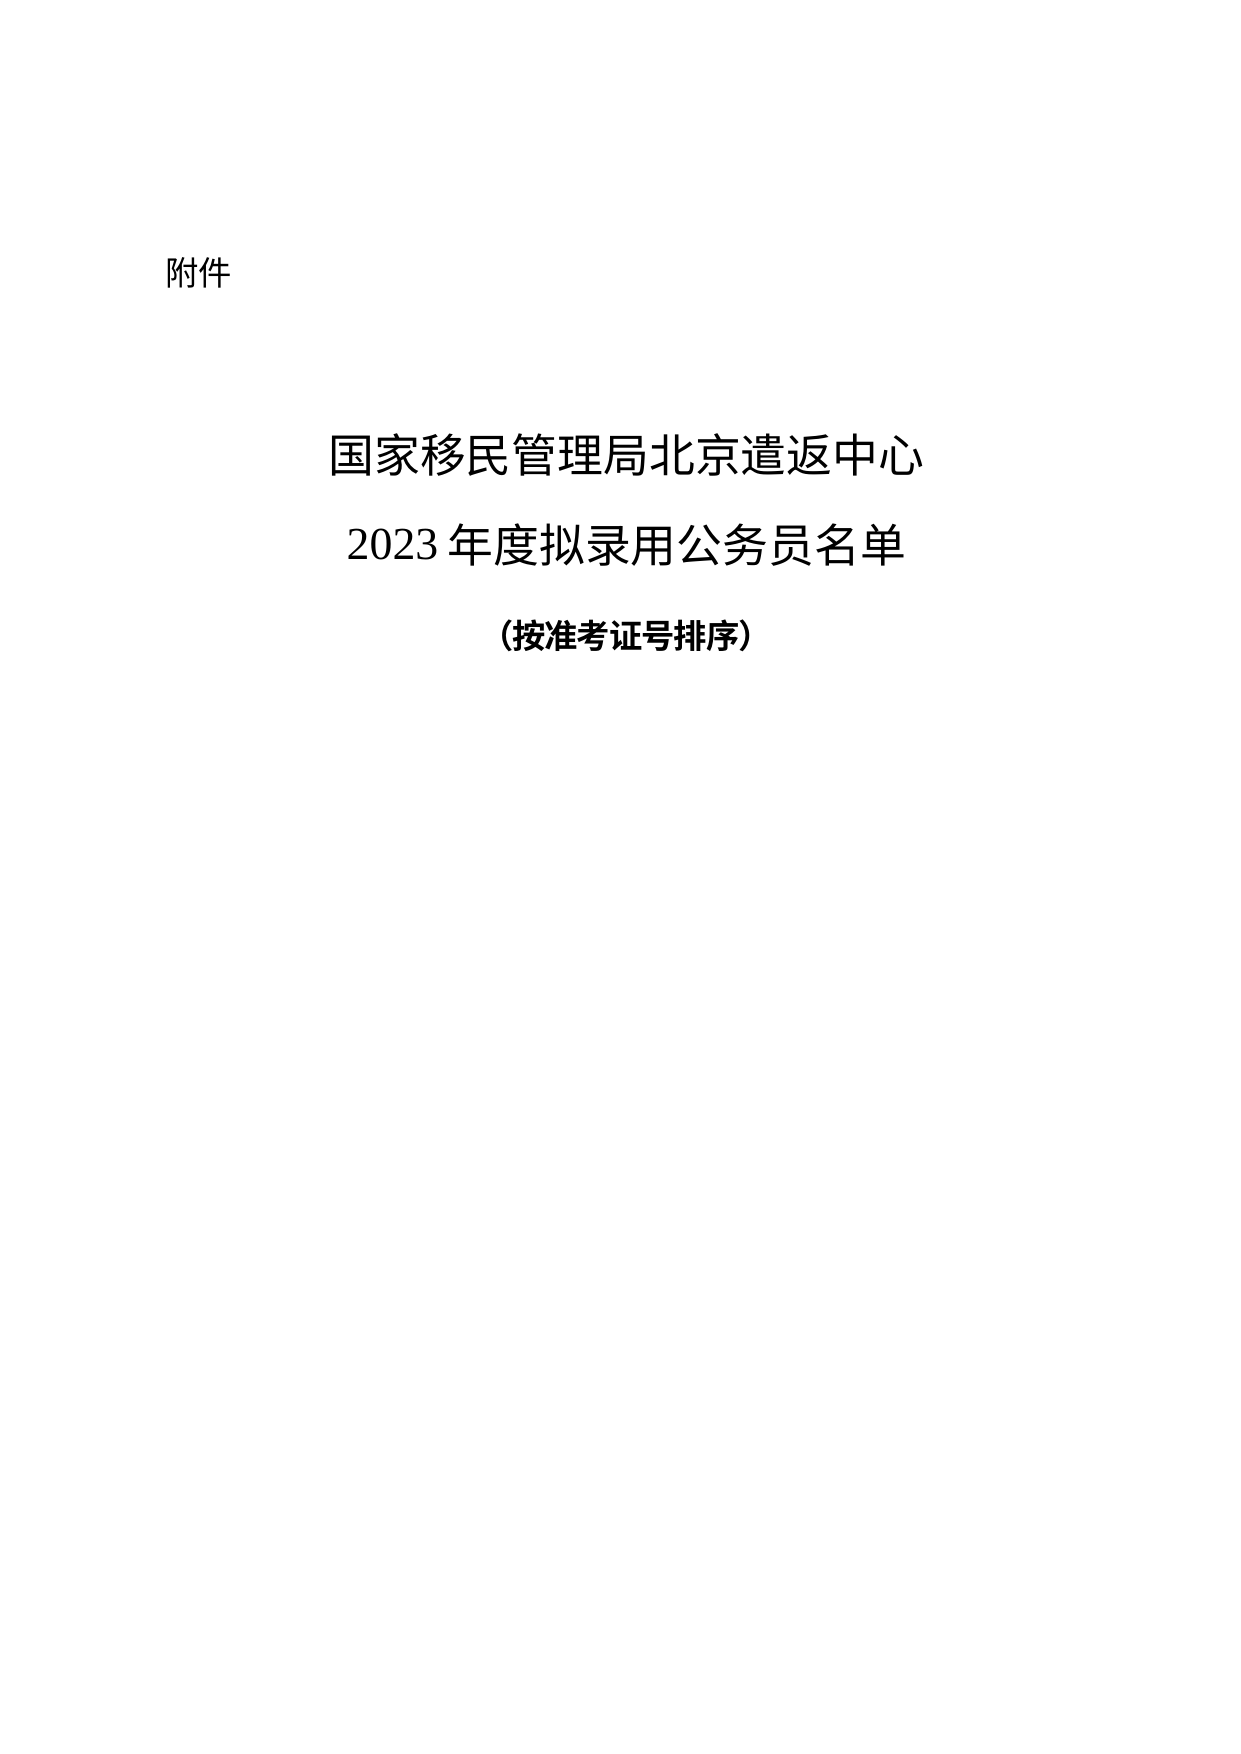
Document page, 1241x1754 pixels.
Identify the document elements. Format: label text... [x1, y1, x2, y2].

text 2023年度拟录用公务员名单 [165, 498, 1087, 588]
text 附件 [165, 226, 1087, 316]
text （按准考证号排序） [165, 588, 1087, 679]
text 国家移民管理局北京遣返中心 [165, 407, 1087, 498]
